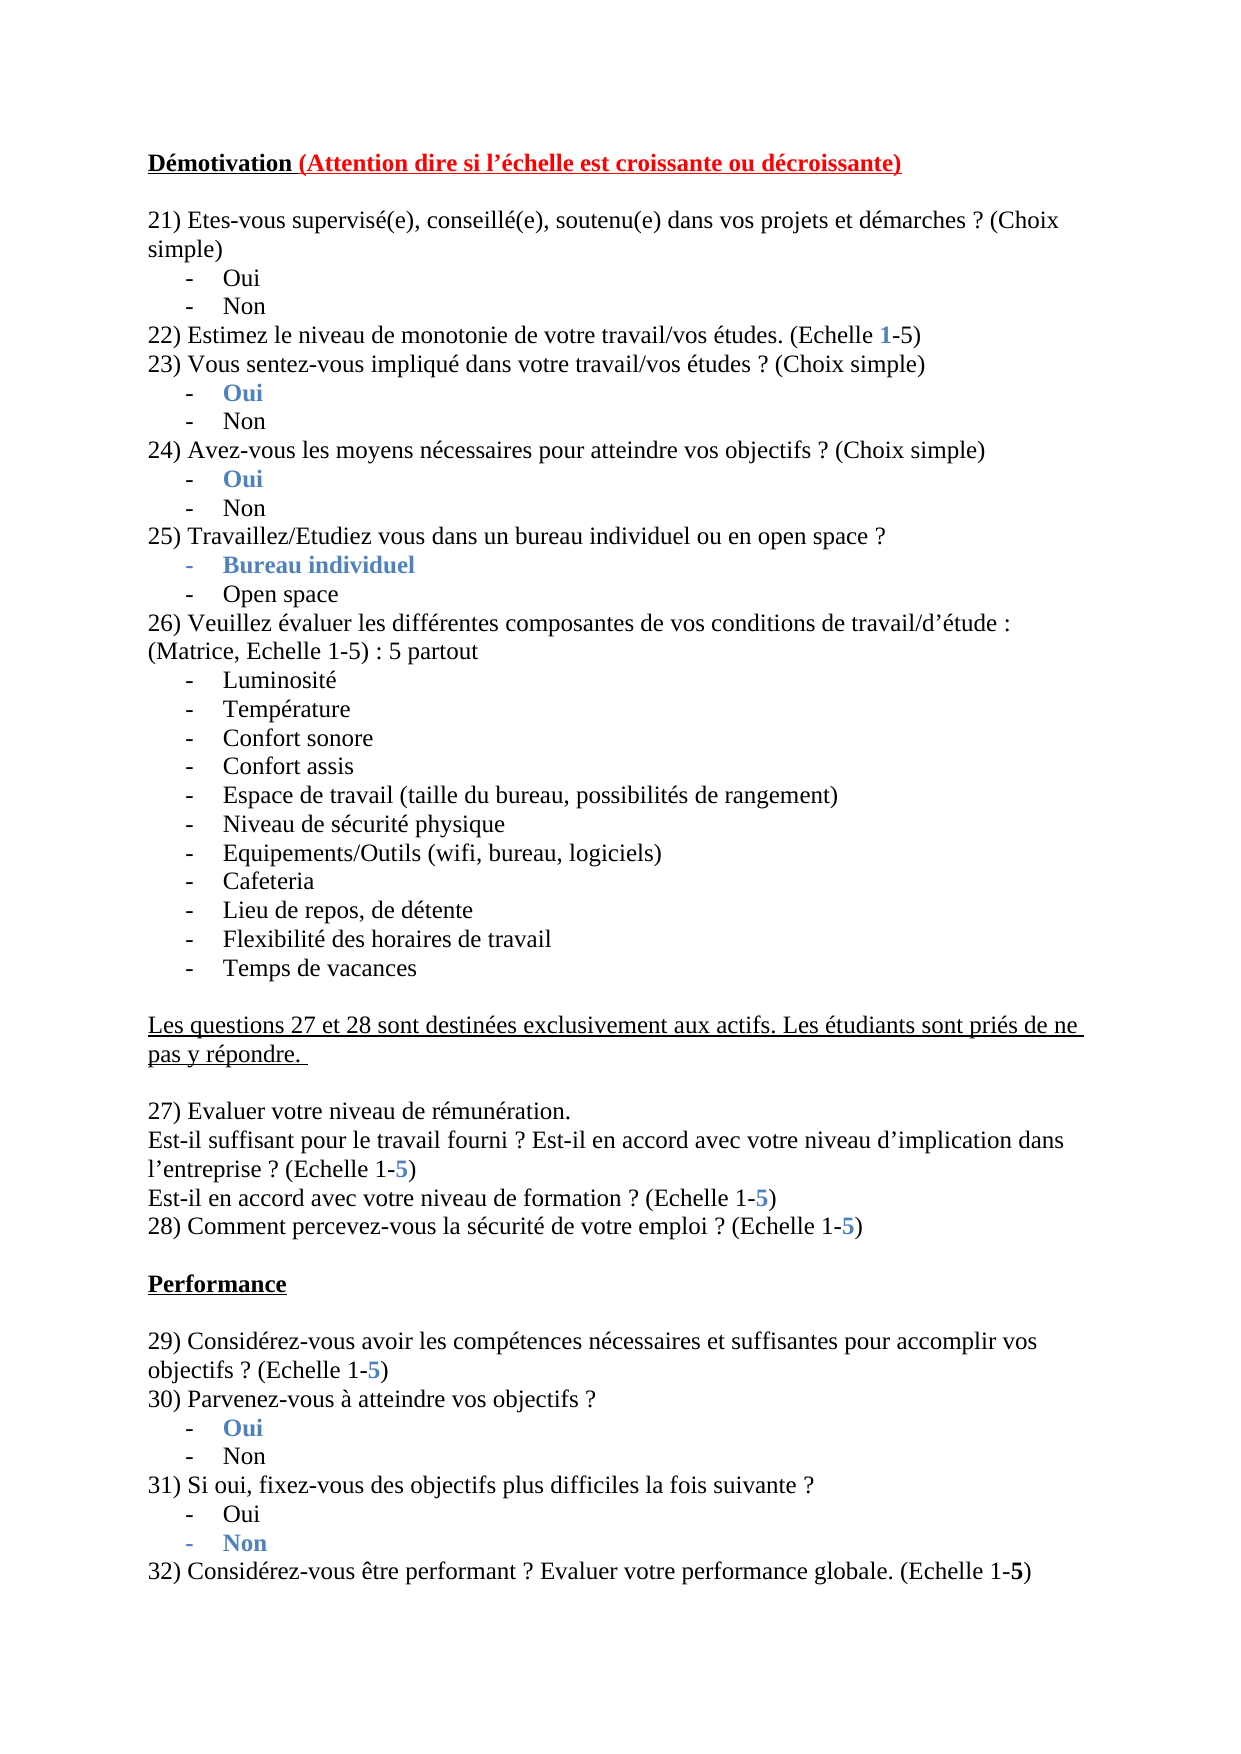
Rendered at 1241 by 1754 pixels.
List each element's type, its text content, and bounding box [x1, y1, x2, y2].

text Démotivation (Attention dire si l’échelle est croissante ou décroissante) [148, 148, 1093, 176]
text 23) Vous sentez-vous impliqué dans votre travail/vos études ? (Choix simple) [148, 349, 1093, 378]
list Oui [185, 378, 1093, 406]
list Lieu de repos, de détente [185, 895, 1093, 924]
list Non [185, 1441, 1093, 1470]
list Non [185, 1528, 1093, 1556]
text 26) Veuillez évaluer les différentes composantes de vos conditions de travail/d’étude : (Matrice, Echelle 1-5) : 5 partout [148, 608, 1093, 665]
list Confort sonore [185, 723, 1093, 751]
list Open space [185, 579, 1093, 608]
list Non [185, 406, 1093, 435]
list Oui [185, 1413, 1093, 1441]
text 22) Estimez le niveau de monotonie de votre travail/vos études. (Echelle 1-5) [148, 320, 1093, 349]
list Niveau de sécurité physique [185, 809, 1093, 838]
list Flexibilité des horaires de travail [185, 924, 1093, 953]
text 21) Etes-vous supervisé(e), conseillé(e), soutenu(e) dans vos projets et démarches ? (Choix simple) [148, 205, 1093, 263]
text 32) Considérez-vous être performant ? Evaluer votre performance globale. (Echelle 1-5) [148, 1556, 1093, 1585]
text Est-il suffisant pour le travail fourni ? Est-il en accord avec votre niveau d’implication dans l’entreprise ? (Echelle 1-5) [148, 1125, 1093, 1183]
list Oui [185, 464, 1093, 493]
text 31) Si oui, fixez-vous des objectifs plus difficiles la fois suivante ? [148, 1470, 1093, 1499]
text 25) Travaillez/Etudiez vous dans un bureau individuel ou en open space ? [148, 521, 1093, 550]
text 28) Comment percevez-vous la sécurité de votre emploi ? (Echelle 1-5) [148, 1211, 1093, 1240]
list Temps de vacances [185, 953, 1093, 981]
list Température [185, 694, 1093, 723]
text 27) Evaluer votre niveau de rémunération. [148, 1096, 1093, 1125]
text Les questions 27 et 28 sont destinées exclusivement aux actifs. Les étudiants sont priés de ne pas y répondre. [148, 1010, 1093, 1068]
list Equipements/Outils (wifi, bureau, logiciels) [185, 838, 1093, 866]
text 24) Avez-vous les moyens nécessaires pour atteindre vos objectifs ? (Choix simple) [148, 435, 1093, 464]
list Oui [185, 263, 1093, 291]
list Non [185, 493, 1093, 521]
text 30) Parvenez-vous à atteindre vos objectifs ? [148, 1384, 1093, 1413]
list Luminosité [185, 665, 1093, 694]
text 29) Considérez-vous avoir les compétences nécessaires et suffisantes pour accomplir vos objectifs ? (Echelle 1-5) [148, 1326, 1093, 1384]
text Est-il en accord avec votre niveau de formation ? (Echelle 1-5) [148, 1183, 1093, 1211]
list Oui [185, 1499, 1093, 1528]
list Bureau individuel [185, 550, 1093, 579]
list Non [185, 291, 1093, 320]
list Espace de travail (taille du bureau, possibilités de rangement) [185, 780, 1093, 809]
list Cafeteria [185, 866, 1093, 895]
text Performance [148, 1269, 1093, 1298]
list Confort assis [185, 751, 1093, 780]
